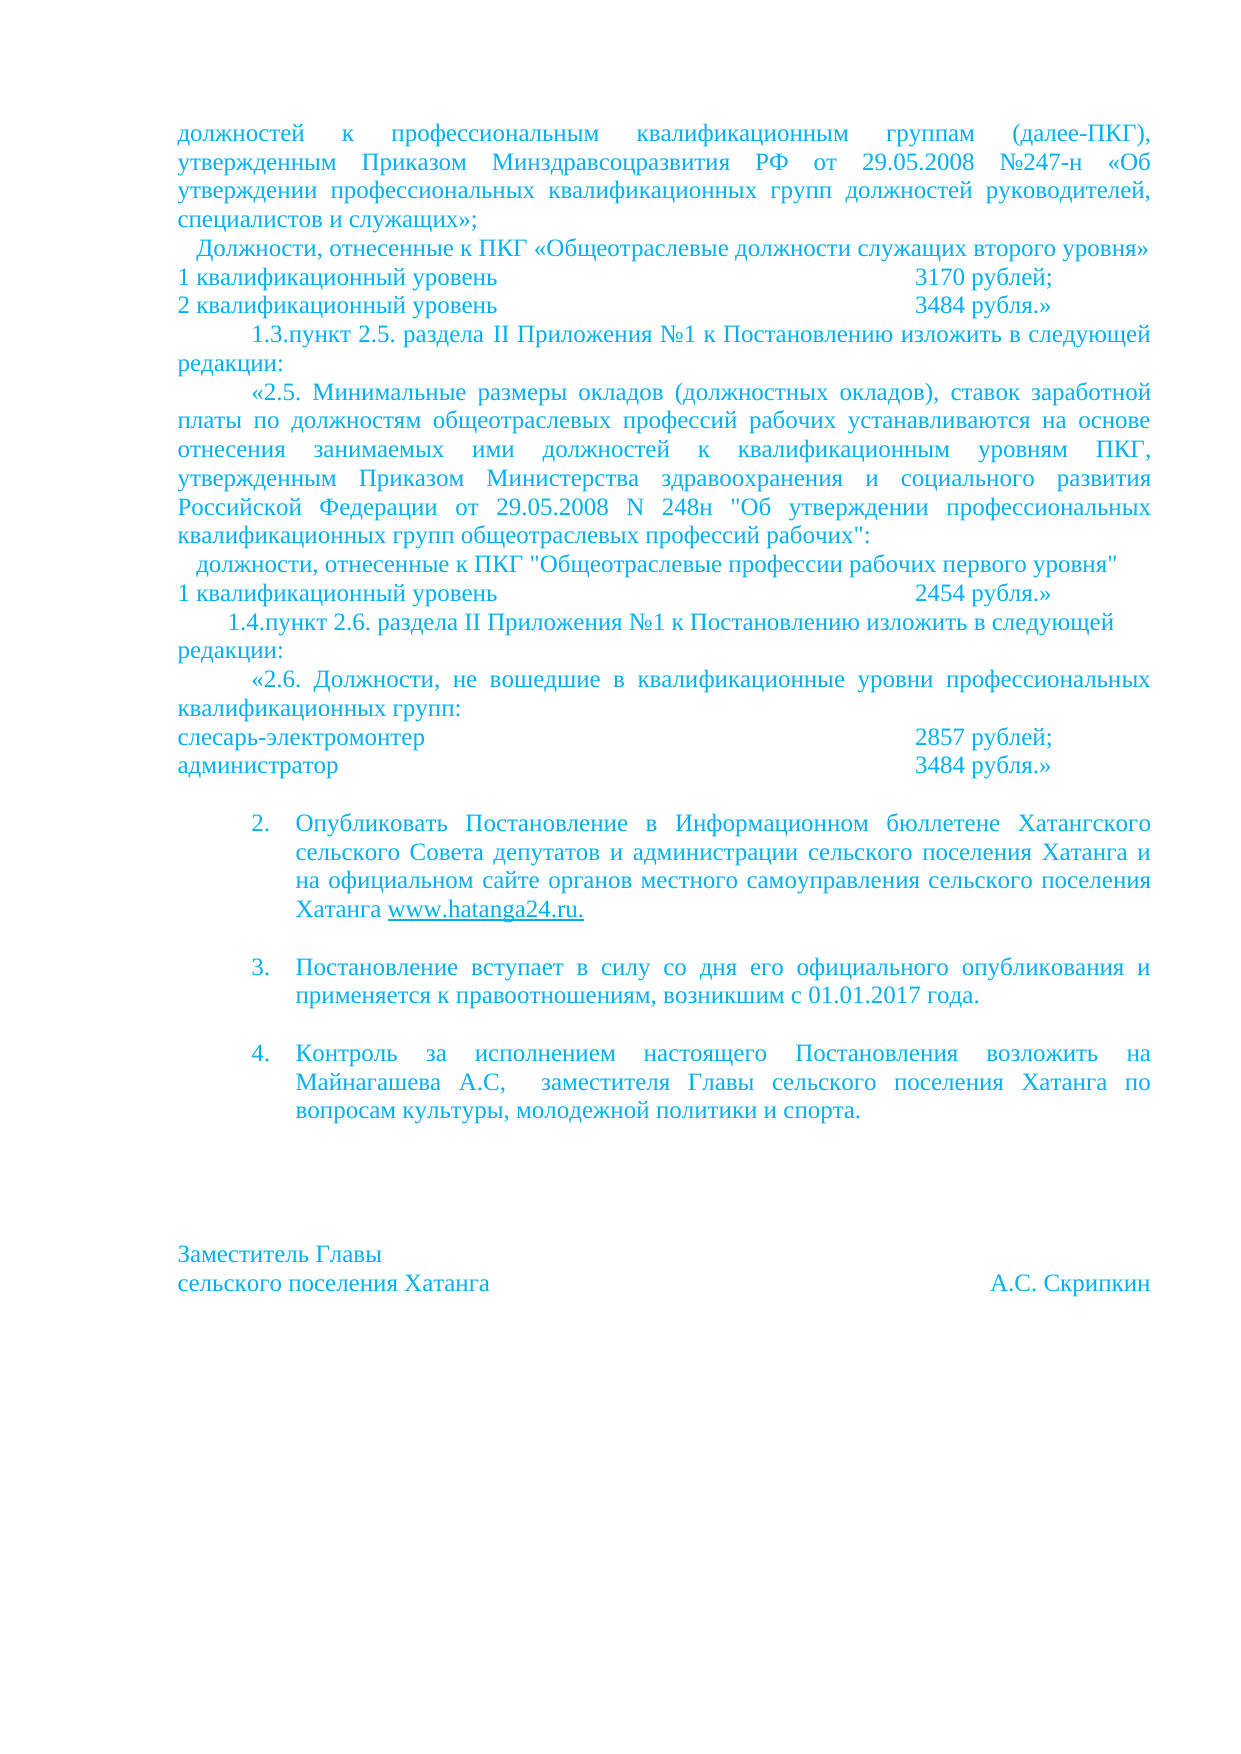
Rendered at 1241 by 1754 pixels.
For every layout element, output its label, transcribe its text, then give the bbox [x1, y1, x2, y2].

text «2.6. Должности, не вошедшие в квалификационные уровни профессиональных квалификационных групп: [177, 664, 1152, 722]
picture [312, 734, 317, 743]
picture [324, 906, 329, 915]
picture [774, 389, 779, 398]
text 1 квалификационный уровень 3170 рублей; [177, 262, 1152, 291]
picture [461, 849, 466, 858]
picture [517, 877, 522, 886]
picture [341, 245, 346, 254]
picture [552, 964, 557, 973]
picture [1085, 187, 1090, 196]
text администратор 3484 рубля.» [177, 751, 1152, 779]
picture [619, 245, 624, 254]
text сельского поселения Хатанга А.С. Скрипкин [177, 1268, 1152, 1297]
picture [1070, 849, 1075, 858]
picture [302, 762, 307, 771]
picture [1046, 820, 1051, 829]
text 2. Опубликовать Постановление в Информационном бюллетене Хатангского сельского Совета депутатов и администрации сельского поселения Хатанга и на официальном сайте органов местного самоуправления сельского поселения Хатанга www.hatanga24.ru. [251, 808, 1152, 923]
picture [450, 1107, 455, 1116]
text «2.5. Минимальные размеры окладов (должностных окладов), ставок заработной платы по должностям общеотраслевых профессий рабочих устанавливаются на основе отнесения занимаемых ими должностей к квалификационным уровням ПКГ, утвержденным Приказом Министерства здравоохранения и социального развития Российской Федерации от 29.05.2008 N 248н "Об утверждении профессиональных квалификационных групп общеотраслевых профессий рабочих": [177, 377, 1152, 549]
picture [953, 820, 958, 829]
picture [836, 1050, 841, 1059]
text Должности, отнесенные к ПКГ «Общеотраслевые должности служащих второго уровня» [177, 233, 1152, 262]
picture [826, 245, 831, 254]
text должности, отнесенные к ПКГ "Общеотраслевые профессии рабочих первого уровня" [177, 549, 1152, 578]
text 1 квалификационный уровень 2454 рубля.» [177, 578, 1152, 607]
text 4. Контроль за исполнением настоящего Постановления возложить на Майнагашева А.С, заместителя Главы сельского поселения Хатанга по вопросам культуры, молодежной политики и спорта. [251, 1038, 1152, 1124]
picture [559, 475, 564, 484]
text 1.3.пункт 2.5. раздела II Приложения №1 к Постановлению изложить в следующей редакции: [177, 319, 1152, 377]
picture [528, 532, 533, 541]
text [177, 118, 1152, 233]
picture [467, 504, 472, 513]
text 3. Постановление вступает в силу со дня его официального опубликования и применяется к правоотношениям, возникшим с 01.01.2017 года. [251, 952, 1152, 1009]
picture [1100, 389, 1105, 398]
picture [409, 676, 414, 685]
picture [287, 216, 292, 225]
picture [1010, 154, 1015, 164]
picture [500, 417, 505, 426]
picture [832, 1107, 837, 1116]
text слесарь-электромонтер 2857 рублей; [177, 722, 1152, 751]
text 2 квалификационный уровень 3484 рубля.» [177, 291, 1152, 319]
text 1.4.пункт 2.6. раздела II Приложения №1 к Постановлению изложить в следующей редакции: [177, 607, 1152, 664]
picture [638, 499, 643, 509]
text Заместитель Главы [177, 1239, 1152, 1268]
